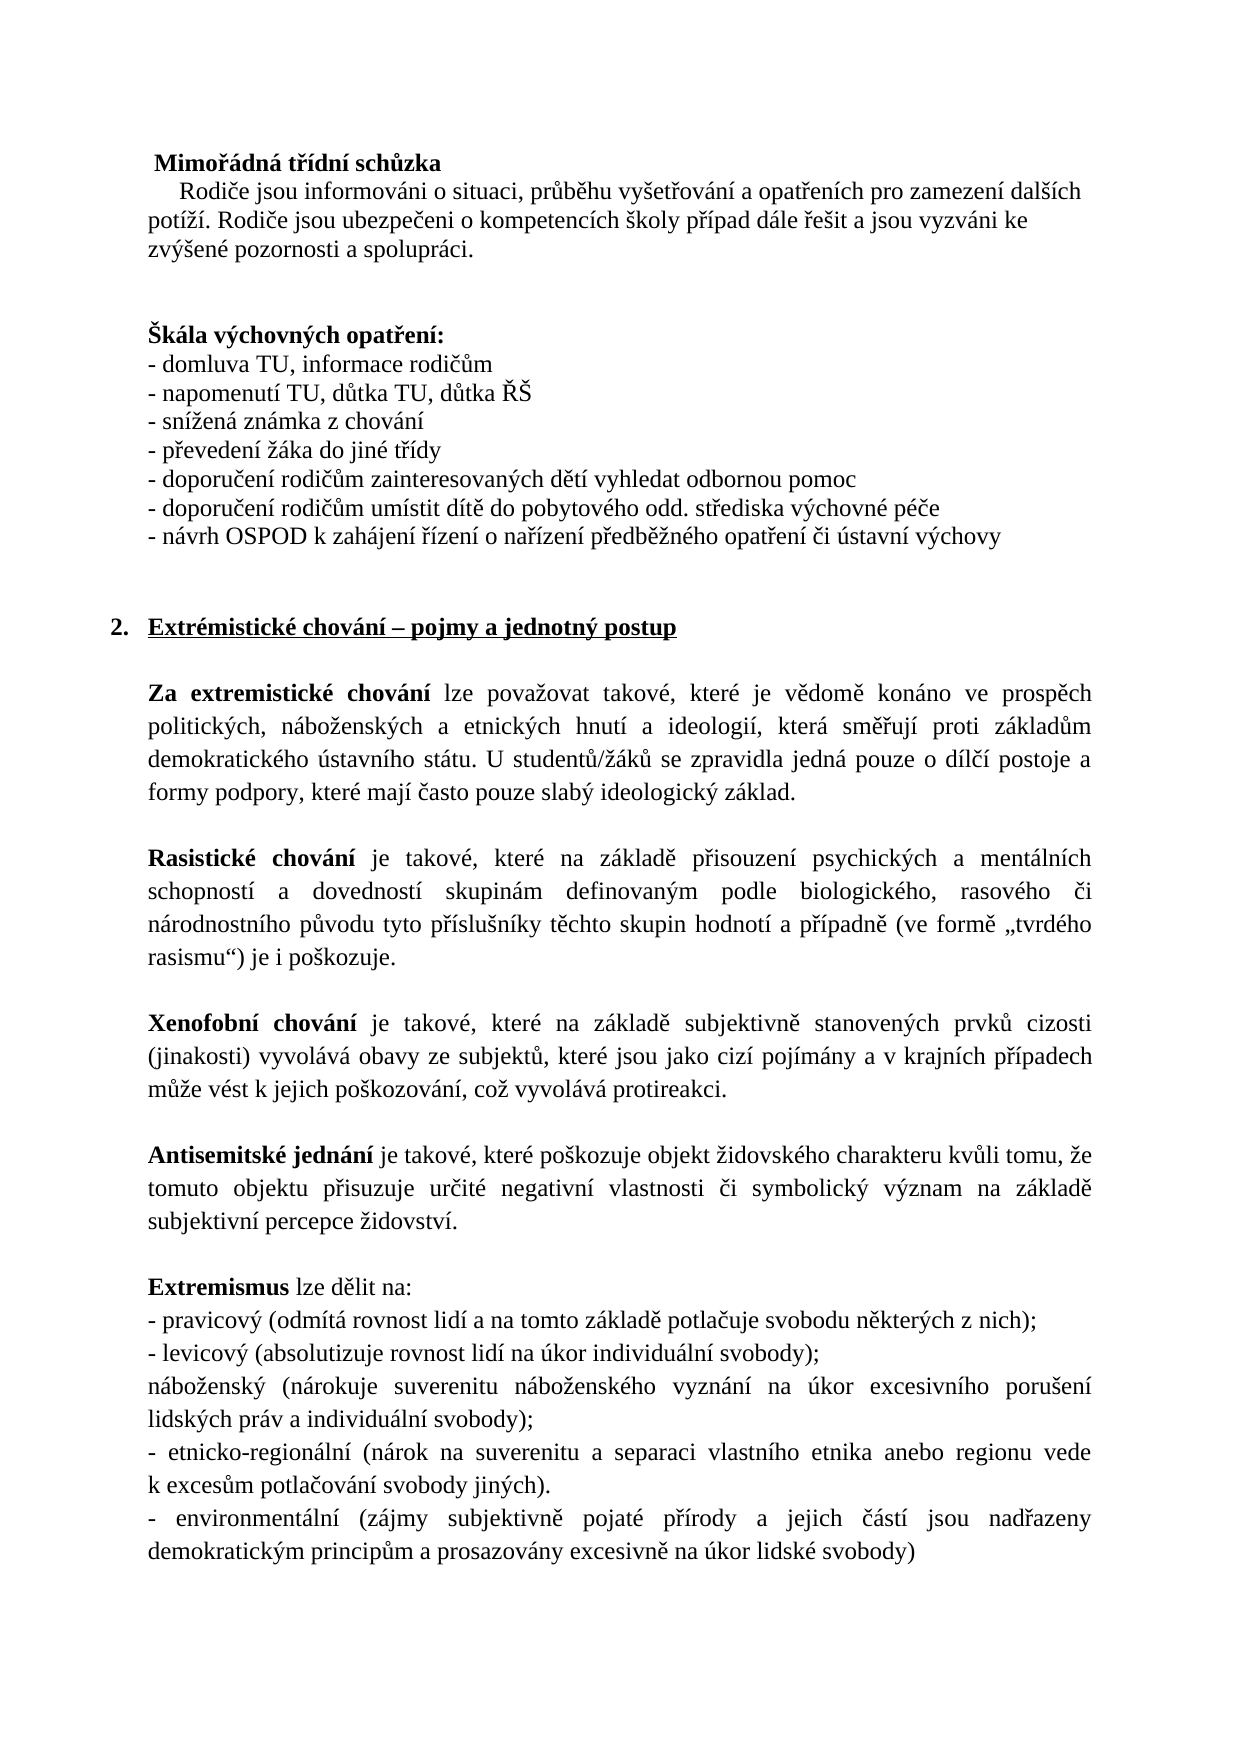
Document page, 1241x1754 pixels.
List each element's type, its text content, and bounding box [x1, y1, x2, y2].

list Rodiče jsou informováni o situaci, průběhu vyšetřování a opatřeních pro zamezení dalších potíží. Rodiče jsou ubezpečeni o kompetencích školy případ dále řešit a jsou vyzváni ke zvýšené pozornosti a spolupráci. [148, 176, 1093, 263]
list Mimořádná třídní schůzka [148, 148, 1093, 176]
text - pravicový (odmítá rovnost lidí a na tomto základě potlačuje svobodu některých z nich); [148, 1305, 1093, 1334]
text - levicový (absolutizuje rovnost lidí na úkor individuální svobody); [148, 1338, 1093, 1367]
text náboženský (nárokuje suverenitu náboženského vyznání na úkor excesivního porušení lidských práv a individuální svobody); [148, 1371, 1093, 1433]
text Škála výchovných opatření: [148, 320, 1093, 349]
list Extrémistické chování – pojmy a jednotný postup [110, 612, 1093, 641]
text - napomenutí TU, důtka TU, důtka ŘŠ [148, 378, 1093, 406]
text - snížená známka z chování [148, 406, 1093, 435]
text - doporučení rodičům umístit dítě do pobytového odd. střediska výchovné péče [148, 493, 1093, 521]
text - domluva TU, informace rodičům [148, 349, 1093, 378]
text Rasistické chování je takové, které na základě přisouzení psychických a mentálních schopností a dovedností skupinám definovaným podle biologického, rasového či národnostního původu tyto příslušníky těchto skupin hodnotí a případně (ve formě „tvrdého rasismu“) je i poškozuje. [148, 843, 1093, 971]
text - převedení žáka do jiné třídy [148, 435, 1093, 464]
text Antisemitské jednání je takové, které poškozuje objekt židovského charakteru kvůli tomu, že tomuto objektu přisuzuje určité negativní vlastnosti či symbolický význam na základě subjektivní percepce židovství. [148, 1140, 1093, 1235]
text Za extremistické chování lze považovat takové, které je vědomě konáno ve prospěch politických, náboženských a etnických hnutí a ideologií, která směřují proti základům demokratického ústavního státu. U studentů/žáků se zpravidla jedná pouze o dílčí postoje a formy podpory, které mají často pouze slabý ideologický základ. [148, 678, 1093, 806]
text Xenofobní chování je takové, které na základě subjektivně stanovených prvků cizosti (jinakosti) vyvolává obavy ze subjektů, které jsou jako cizí pojímány a v krajních případech může vést k jejich poškozování, což vyvolává protireakci. [148, 1008, 1093, 1103]
text - environmentální (zájmy subjektivně pojaté přírody a jejich částí jsou nadřazeny demokratickým principům a prosazovány excesivně na úkor lidské svobody) [148, 1503, 1093, 1565]
text - etnicko-regionální (nárok na suverenitu a separaci vlastního etnika anebo regionu vede k excesům potlačování svobody jiných). [148, 1437, 1093, 1499]
text Extremismus lze dělit na: [148, 1272, 1093, 1301]
text - doporučení rodičům zainteresovaných dětí vyhledat odbornou pomoc [148, 464, 1093, 493]
text - návrh OSPOD k zahájení řízení o nařízení předběžného opatření či ústavní výchovy [148, 521, 1093, 550]
